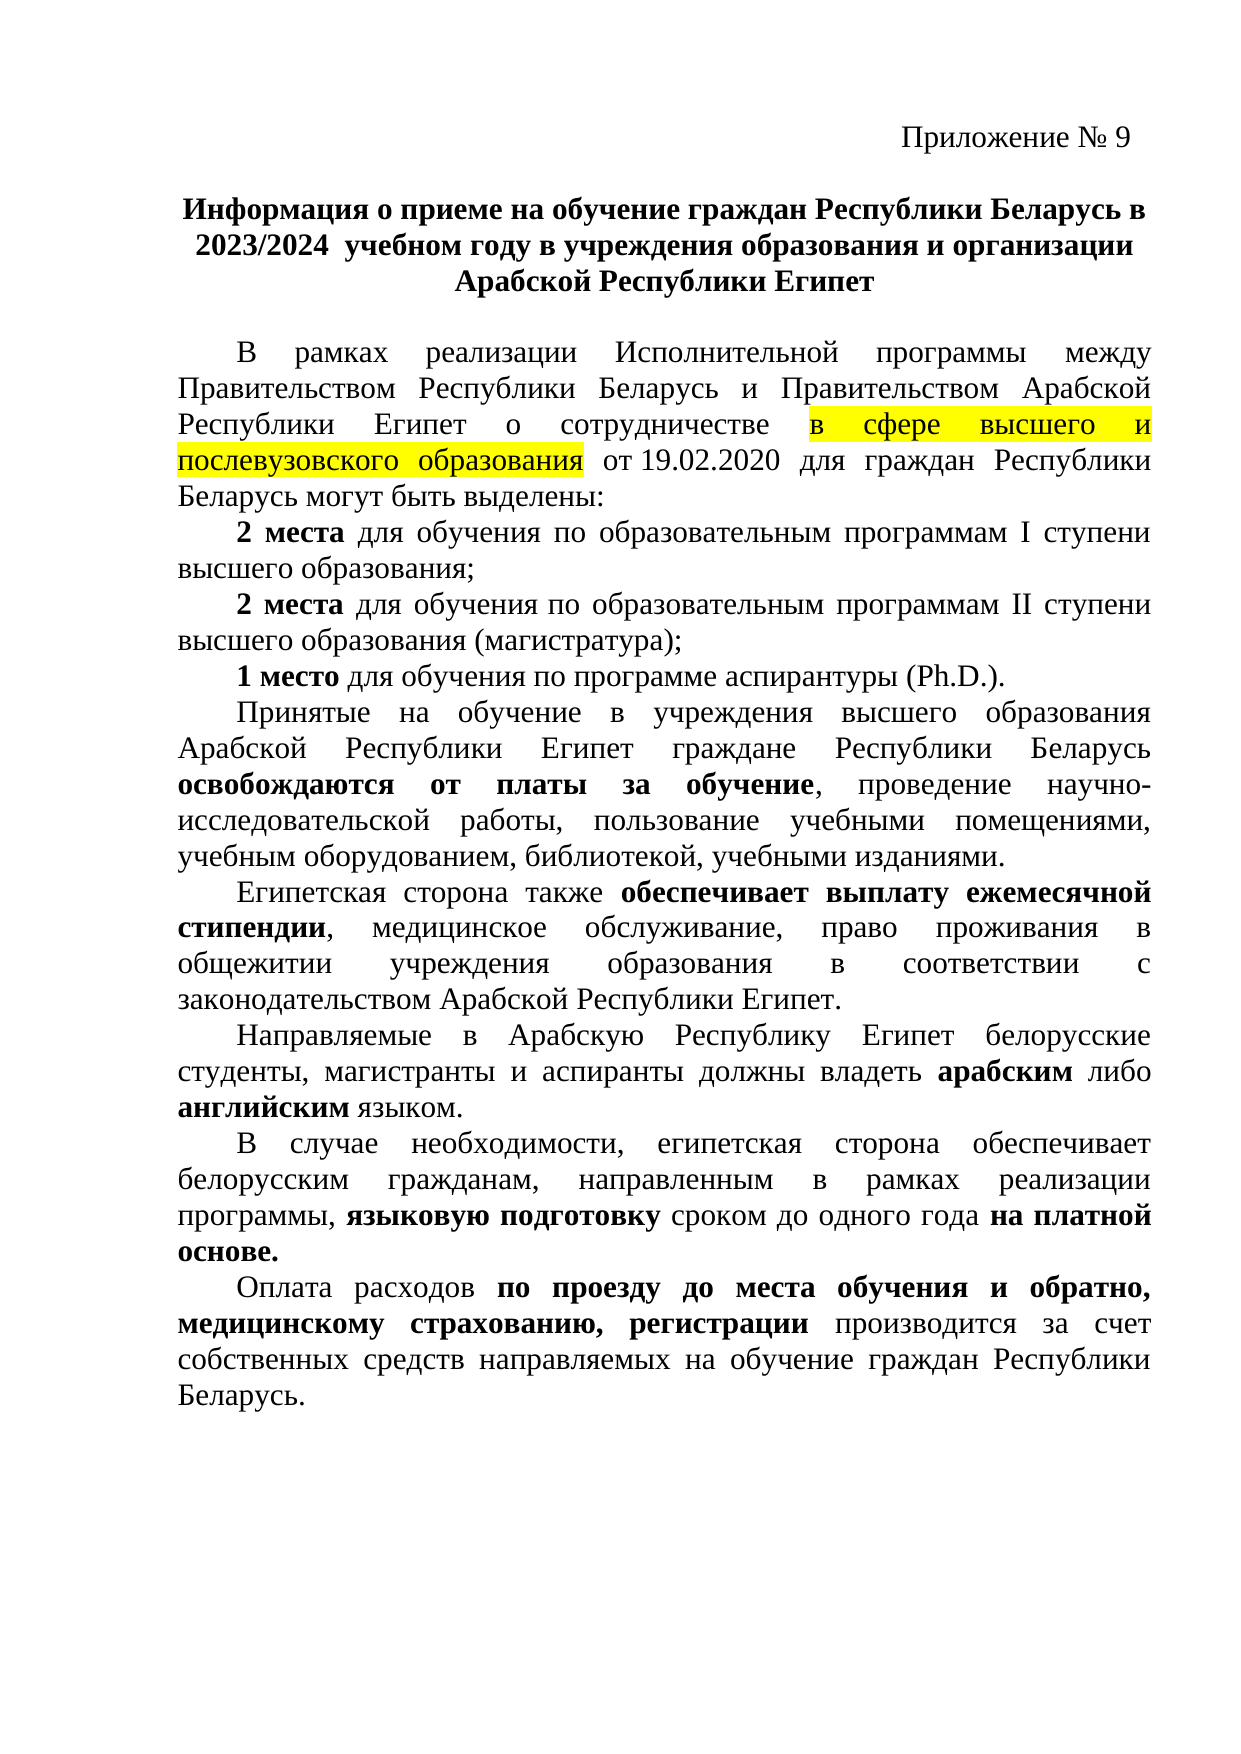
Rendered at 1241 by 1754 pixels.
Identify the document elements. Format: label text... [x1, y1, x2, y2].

text Принятые на обучение в учреждения высшего образования Арабской Республики Египет граждане Республики Беларусь освобождаются от платы за обучение, проведение научно-исследовательской работы, пользование учебными помещениями, учебным оборудованием, библиотекой, учебными изданиями. [177, 693, 1152, 873]
text Информация о приеме на обучение граждан Республики Беларусь в 2023/2024 учебном году в учреждения образования и организации Арабской Республики Египет [177, 190, 1152, 298]
text Направляемые в Арабскую Республику Египет белорусские студенты, магистранты и аспиранты должны владеть арабским либо английским языком. [177, 1017, 1152, 1124]
text Приложение № 9 [901, 118, 1152, 154]
text В рамках реализации Исполнительной программы между Правительством Республики Беларусь и Правительством Арабской Республики Египет о сотрудничестве в сфере высшего и послевузовского образования от 19.02.2020 для граждан Республики Беларусь могут быть выделены: [177, 334, 1152, 513]
text 2 места для обучения по образовательным программам I ступени высшего образования; [177, 513, 1152, 585]
text Оплата расходов по проезду до места обучения и обратно, медицинскому страхованию, регистрации производится за счет собственных средств направляемых на обучение граждан Республики Беларусь. [177, 1268, 1152, 1412]
text Египетская сторона также обеспечивает выплату ежемесячной стипендии, медицинское обслуживание, право проживания в общежитии учреждения образования в соответствии с законодательством Арабской Республики Египет. [177, 873, 1152, 1017]
text 2 места для обучения по образовательным программам II ступени высшего образования (магистратура); [177, 585, 1152, 657]
text 1 место для обучения по программе аспирантуры (Ph.D.). [177, 657, 1152, 693]
text В случае необходимости, египетская сторона обеспечивает белорусским гражданам, направленным в рамках реализации программы, языковую подготовку сроком до одного года на платной основе. [177, 1124, 1152, 1268]
